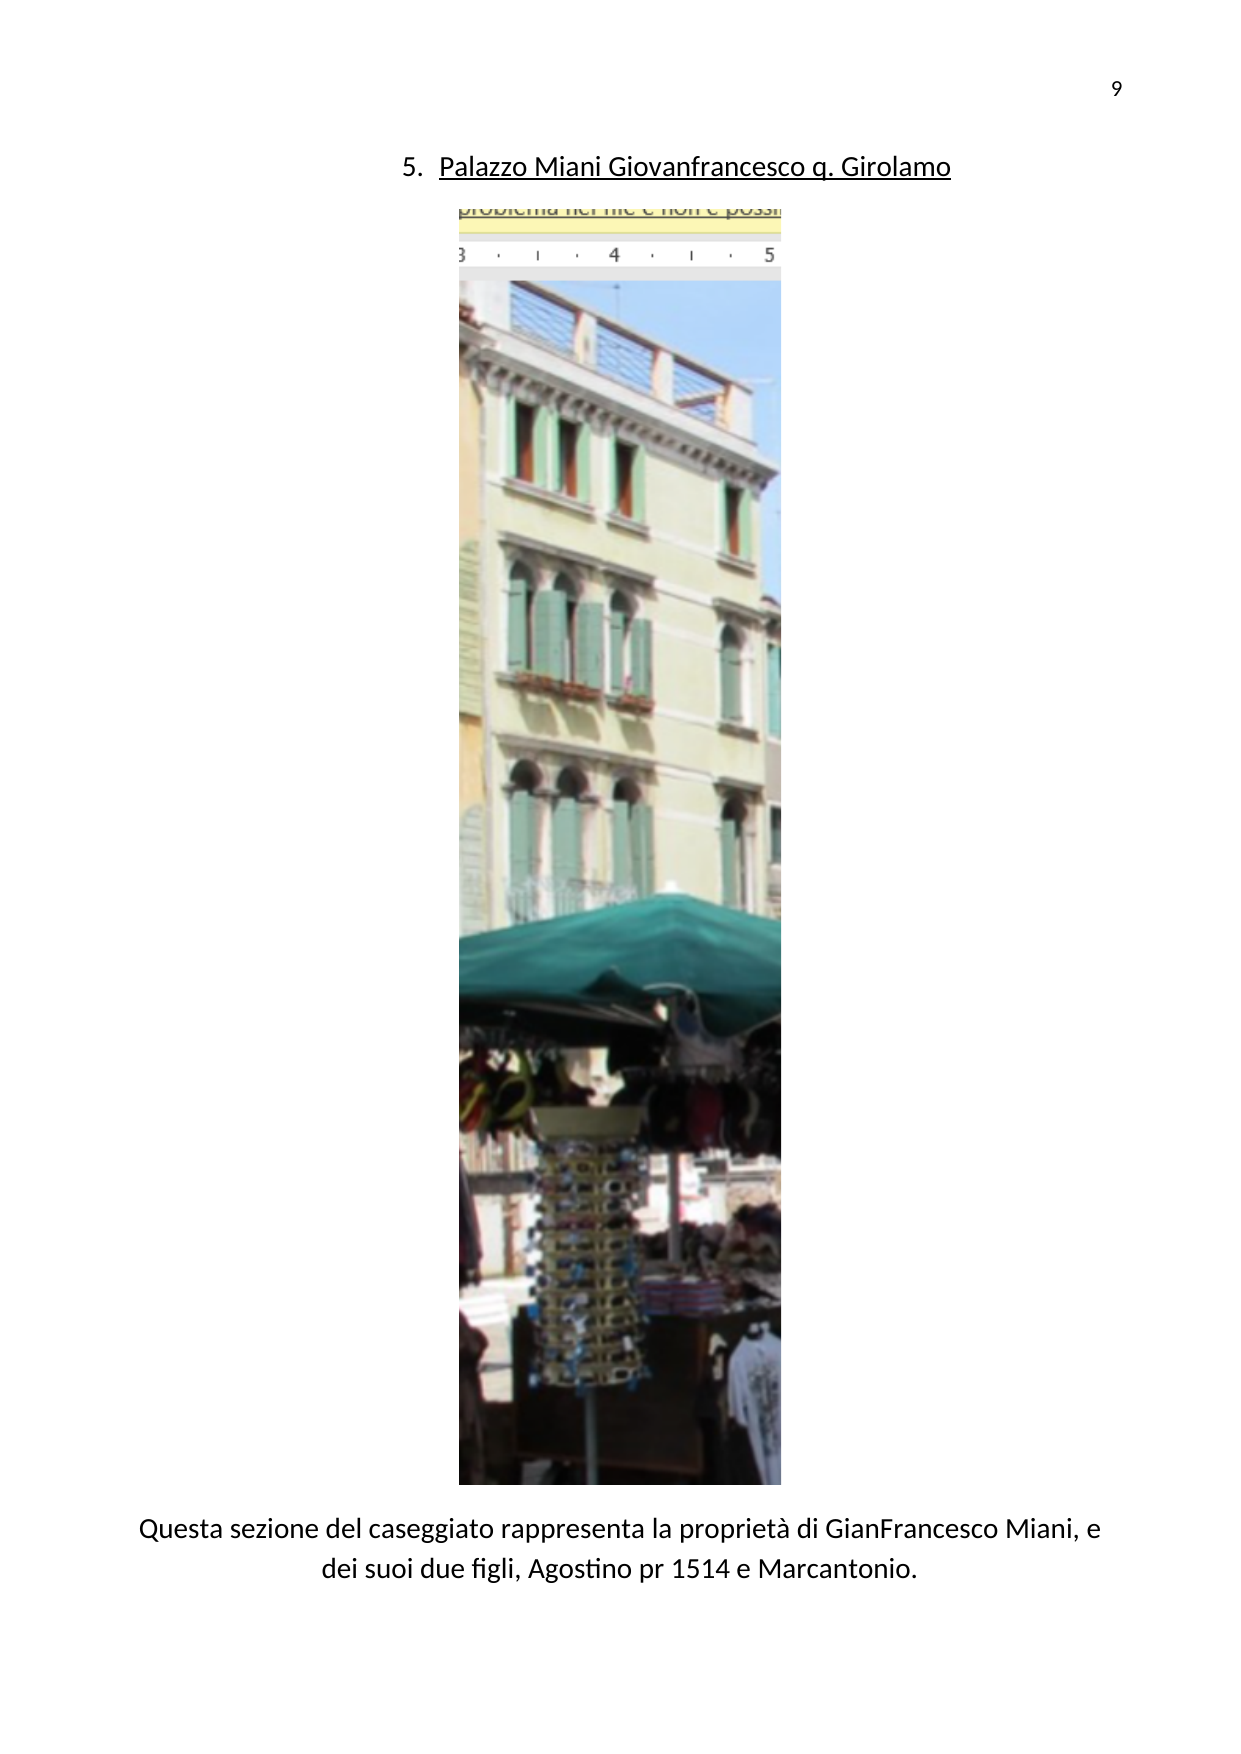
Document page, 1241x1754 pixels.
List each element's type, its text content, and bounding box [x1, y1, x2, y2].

picture [459, 209, 782, 1485]
text Questa sezione del caseggiato rappresenta la proprietà di GianFrancesco Miani, e dei suoi due figli, Agostino pr 1514 e Marcantonio. [118, 1510, 1122, 1586]
list Palazzo Miani Giovanfrancesco q. Girolamo [231, 148, 1122, 183]
